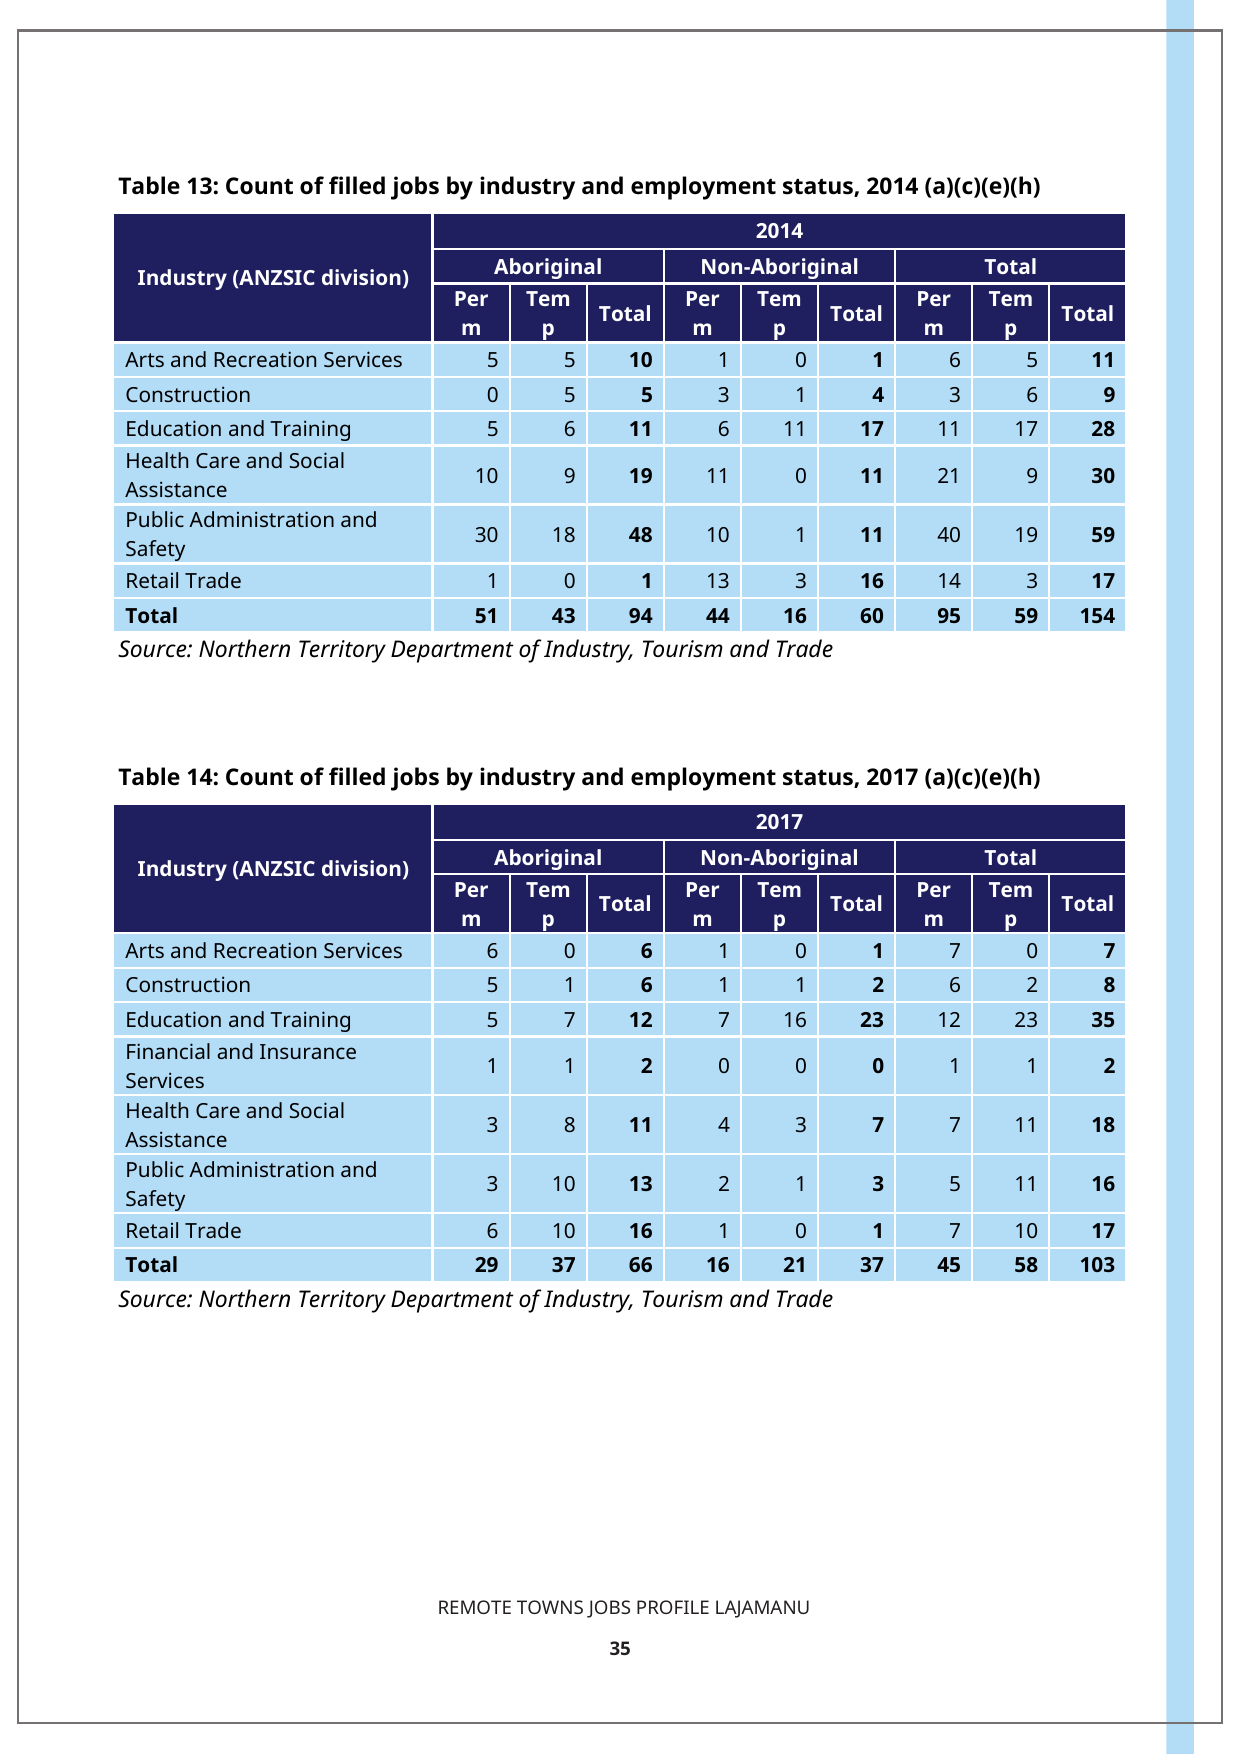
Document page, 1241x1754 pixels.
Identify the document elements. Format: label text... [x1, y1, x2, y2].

table_cell 44 [665, 599, 740, 631]
table_cell 5 [511, 378, 586, 410]
table_cell 35 [1050, 1003, 1125, 1035]
table_cell 11 [973, 1155, 1048, 1212]
table_cell Total [819, 875, 894, 932]
table_cell 1 [742, 1155, 817, 1212]
table_cell 11 [819, 447, 894, 503]
table_cell 9 [1050, 378, 1125, 410]
table_cell 17 [973, 412, 1048, 444]
table_cell 16 [742, 1003, 817, 1035]
table_cell 40 [896, 506, 971, 562]
table_cell 0 [742, 934, 817, 967]
table_cell 16 [1050, 1155, 1125, 1212]
table_cell 7 [1050, 934, 1125, 967]
table_cell 11 [588, 1096, 663, 1153]
table_cell 6 [434, 1214, 509, 1247]
table_cell Retail Trade [114, 1214, 431, 1247]
table_cell 7 [665, 1003, 740, 1035]
table_cell 16 [588, 1214, 663, 1247]
table_cell 6 [896, 969, 971, 1001]
table_cell 10 [665, 506, 740, 562]
table_cell 1 [665, 934, 740, 967]
table_cell Total [896, 841, 1125, 873]
table_cell 11 [973, 1096, 1048, 1153]
table_cell 59 [973, 599, 1048, 631]
table_cell 17 [1050, 565, 1125, 597]
table_cell 95 [896, 599, 971, 631]
table_cell 6 [896, 344, 971, 376]
table_cell Aboriginal [434, 841, 663, 873]
table_cell 1 [896, 1038, 971, 1094]
table_cell 6 [588, 934, 663, 967]
table_cell 23 [819, 1003, 894, 1035]
table_cell Public Administration and Safety [114, 1155, 431, 1212]
table_cell Financial and Insurance Services [114, 1038, 431, 1094]
table_cell Education and Training [114, 1003, 431, 1035]
table_cell Total [1050, 875, 1125, 932]
table_cell 16 [742, 599, 817, 631]
table_cell Total [588, 285, 663, 341]
table_cell 1 [742, 969, 817, 1001]
table_cell 3 [742, 1096, 817, 1153]
table_cell Arts and Recreation Services [114, 344, 431, 376]
table_cell 21 [896, 447, 971, 503]
table_cell 2 [1050, 1038, 1125, 1094]
table_cell 154 [1050, 599, 1125, 631]
table_cell 103 [1050, 1249, 1125, 1281]
table_cell 28 [1050, 412, 1125, 444]
table_cell 7 [896, 1096, 971, 1153]
table_cell 30 [434, 506, 509, 562]
table_cell Perm [434, 875, 509, 932]
table_cell Total [114, 599, 431, 631]
table_cell 5 [588, 378, 663, 410]
table_cell Total [819, 285, 894, 341]
table_cell 1 [742, 378, 817, 410]
table_cell 21 [742, 1249, 817, 1281]
table_cell 6 [588, 969, 663, 1001]
table_cell 7 [896, 1214, 971, 1247]
table_cell Perm [896, 285, 971, 341]
table_cell 0 [742, 1038, 817, 1094]
table_cell 0 [742, 344, 817, 376]
table_cell 5 [511, 344, 586, 376]
table_cell 6 [665, 412, 740, 444]
table_header Industry (ANZSIC division) [114, 214, 431, 341]
table_cell Public Administration and Safety [114, 506, 431, 562]
table_cell 1 [742, 506, 817, 562]
text Table 13: Count of filled jobs by industry and employment status, 2014 (a)(c)(e)(h) [118, 170, 1122, 201]
table_cell 2 [973, 969, 1048, 1001]
table_cell 0 [742, 447, 817, 503]
text Table 14: Count of filled jobs by industry and employment status, 2017 (a)(c)(e)(h) [118, 761, 1122, 792]
table_cell 0 [665, 1038, 740, 1094]
table_cell 3 [665, 378, 740, 410]
table_cell 30 [1050, 447, 1125, 503]
table_cell 2 [819, 969, 894, 1001]
table_cell 5 [434, 412, 509, 444]
table_cell Temp [973, 875, 1048, 932]
table_cell 1 [588, 565, 663, 597]
table_cell 5 [434, 344, 509, 376]
table_cell 7 [511, 1003, 586, 1035]
table_cell 16 [819, 565, 894, 597]
table_cell 29 [434, 1249, 509, 1281]
table_cell Education and Training [114, 412, 431, 444]
table_cell 1 [819, 934, 894, 967]
table_cell 0 [511, 565, 586, 597]
table_header 2017 [434, 805, 1125, 839]
table_cell Health Care and Social Assistance [114, 1096, 431, 1153]
table_cell 17 [1050, 1214, 1125, 1247]
table_cell Retail Trade [114, 565, 431, 597]
table_cell 3 [742, 565, 817, 597]
table_cell Temp [511, 875, 586, 932]
table_cell 11 [665, 447, 740, 503]
text Source: Northern Territory Department of Industry, Tourism and Trade [118, 1283, 1122, 1314]
table_cell 1 [434, 1038, 509, 1094]
table_cell 10 [973, 1214, 1048, 1247]
table_cell 48 [588, 506, 663, 562]
table_cell 10 [511, 1155, 586, 1212]
table_cell 18 [511, 506, 586, 562]
table_cell 0 [973, 934, 1048, 967]
table_cell 6 [434, 934, 509, 967]
table_cell 13 [588, 1155, 663, 1212]
table_cell 37 [819, 1249, 894, 1281]
table_cell 2 [665, 1155, 740, 1212]
table_cell 5 [434, 1003, 509, 1035]
table_cell 9 [511, 447, 586, 503]
table_cell 0 [819, 1038, 894, 1094]
table_cell 10 [588, 344, 663, 376]
table_cell 10 [511, 1214, 586, 1247]
table_cell 1 [665, 1214, 740, 1247]
table_cell 1 [665, 344, 740, 376]
table_cell Temp [973, 285, 1048, 341]
table_cell 5 [896, 1155, 971, 1212]
table_cell 66 [588, 1249, 663, 1281]
table_cell Temp [742, 875, 817, 932]
table_cell 19 [588, 447, 663, 503]
table_cell 8 [1050, 969, 1125, 1001]
table_cell Perm [896, 875, 971, 932]
table_cell 11 [588, 412, 663, 444]
table_cell Perm [434, 285, 509, 341]
table_cell 3 [819, 1155, 894, 1212]
table_cell 45 [896, 1249, 971, 1281]
table_cell 12 [588, 1003, 663, 1035]
table_cell 51 [434, 599, 509, 631]
table_cell 2 [588, 1038, 663, 1094]
table_cell 23 [973, 1003, 1048, 1035]
table_cell 4 [819, 378, 894, 410]
table_cell Perm [665, 285, 740, 341]
table_cell 0 [511, 934, 586, 967]
table_cell 6 [511, 412, 586, 444]
table_cell 4 [665, 1096, 740, 1153]
table_cell 3 [434, 1155, 509, 1212]
table_cell 14 [896, 565, 971, 597]
table_cell 7 [819, 1096, 894, 1153]
table_cell Aboriginal [434, 250, 663, 282]
table_cell 5 [973, 344, 1048, 376]
table_cell Non-Aboriginal [665, 250, 894, 282]
table_cell 11 [896, 412, 971, 444]
table_cell 1 [819, 1214, 894, 1247]
table_cell 0 [742, 1214, 817, 1247]
table_cell 11 [1050, 344, 1125, 376]
table_cell 1 [511, 969, 586, 1001]
table_cell 5 [434, 969, 509, 1001]
table_cell Arts and Recreation Services [114, 934, 431, 967]
table_cell 3 [434, 1096, 509, 1153]
table_cell 59 [1050, 506, 1125, 562]
table_cell Non-Aboriginal [665, 841, 894, 873]
table_cell 0 [434, 378, 509, 410]
table_cell Total [114, 1249, 431, 1281]
table_cell 9 [973, 447, 1048, 503]
table_header 2014 [434, 214, 1125, 248]
table_cell 18 [1050, 1096, 1125, 1153]
table_header Industry (ANZSIC division) [114, 805, 431, 932]
table_cell 60 [819, 599, 894, 631]
table_cell Total [896, 250, 1125, 282]
table_cell Total [588, 875, 663, 932]
table_cell 1 [511, 1038, 586, 1094]
table_cell Total [1050, 285, 1125, 341]
table_cell Construction [114, 969, 431, 1001]
table_cell 11 [819, 506, 894, 562]
table_cell 7 [896, 934, 971, 967]
table_cell 1 [665, 969, 740, 1001]
table_cell 1 [973, 1038, 1048, 1094]
table_cell 3 [896, 378, 971, 410]
table_cell 13 [665, 565, 740, 597]
table_cell 16 [665, 1249, 740, 1281]
table_cell 43 [511, 599, 586, 631]
table_cell 94 [588, 599, 663, 631]
table_cell 10 [434, 447, 509, 503]
table_cell 58 [973, 1249, 1048, 1281]
table_cell 3 [973, 565, 1048, 597]
table_cell Health Care and Social Assistance [114, 447, 431, 503]
table_cell 11 [742, 412, 817, 444]
table_cell 1 [819, 344, 894, 376]
table_cell Construction [114, 378, 431, 410]
table_cell 8 [511, 1096, 586, 1153]
table_cell Temp [511, 285, 586, 341]
table_cell 12 [896, 1003, 971, 1035]
table_cell Perm [665, 875, 740, 932]
table_cell 1 [434, 565, 509, 597]
table_cell Temp [742, 285, 817, 341]
table_cell 19 [973, 506, 1048, 562]
text Source: Northern Territory Department of Industry, Tourism and Trade [118, 633, 1122, 664]
table_cell 37 [511, 1249, 586, 1281]
table_cell 17 [819, 412, 894, 444]
table_cell 6 [973, 378, 1048, 410]
